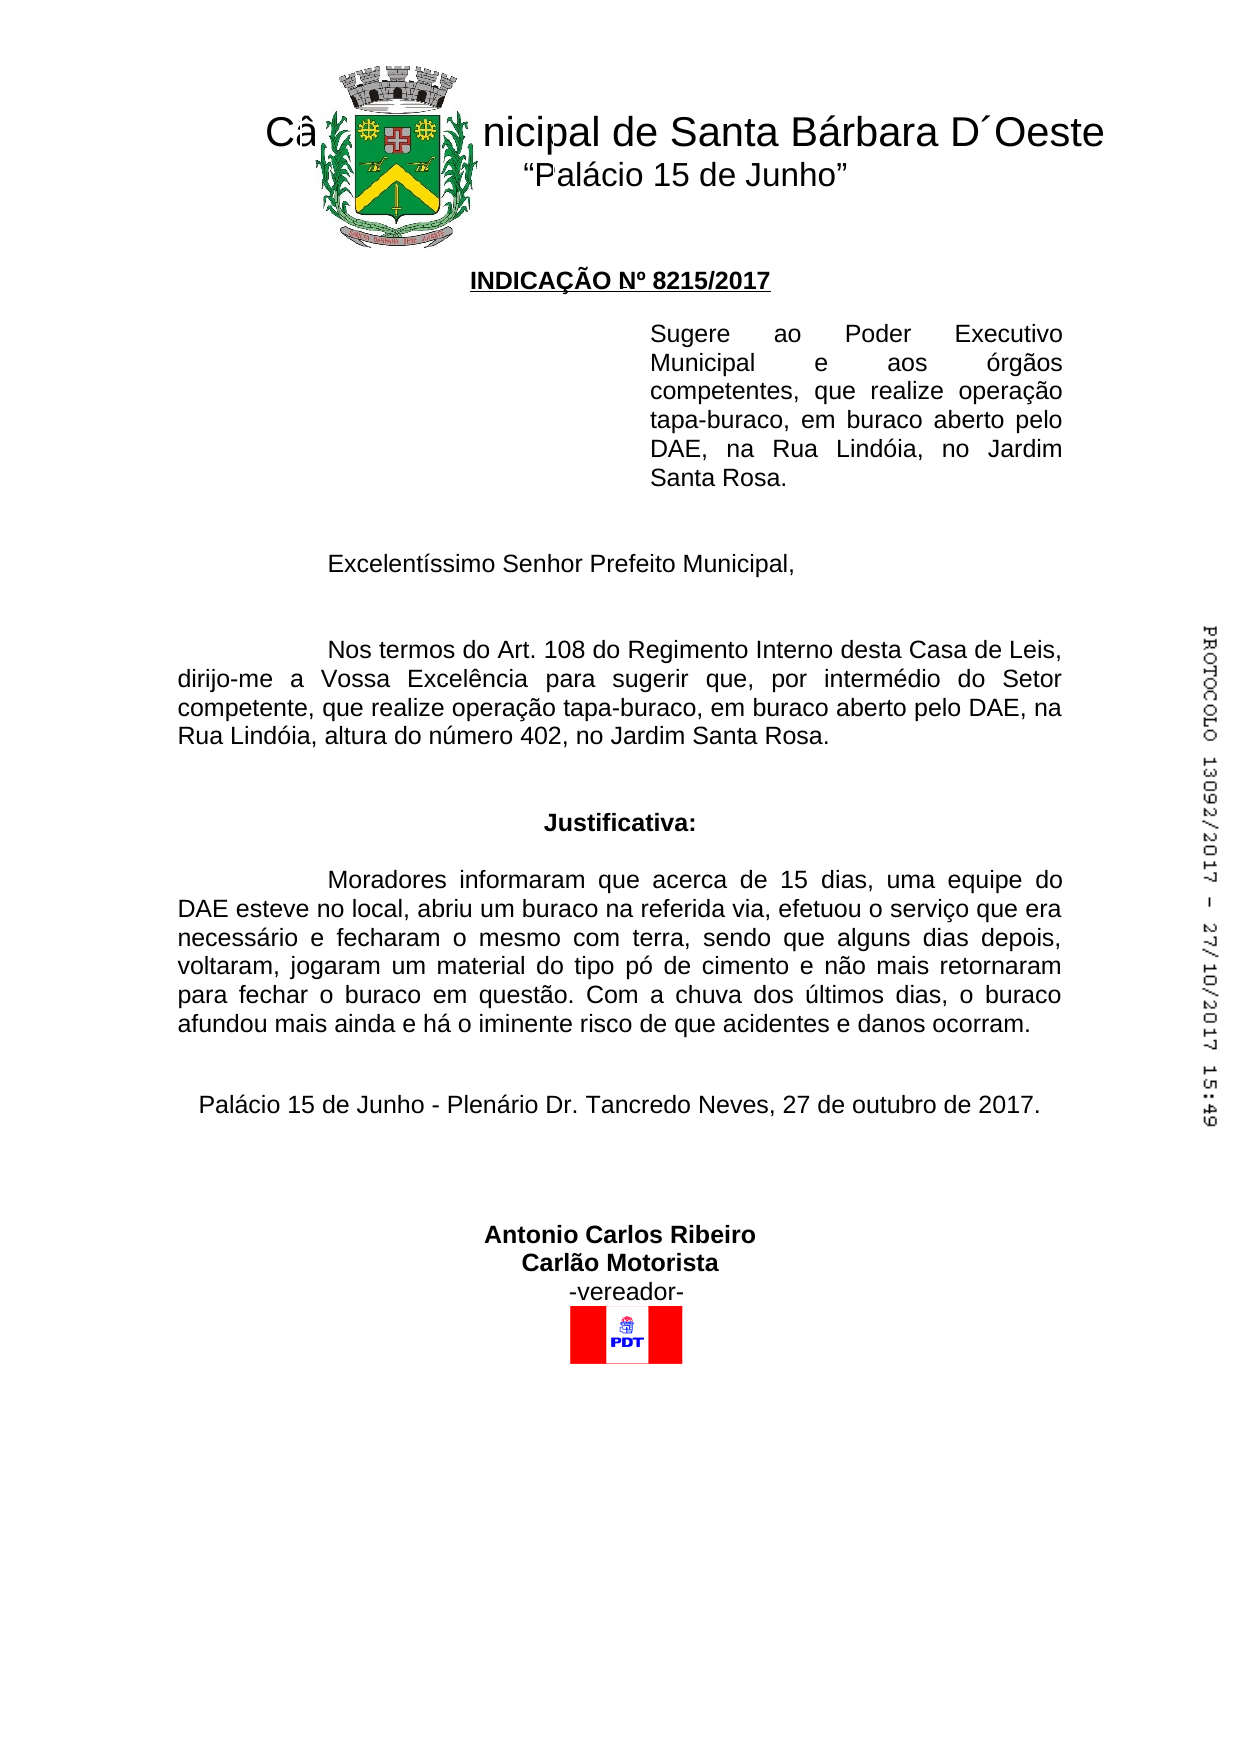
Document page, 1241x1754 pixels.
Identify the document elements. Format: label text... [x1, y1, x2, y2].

picture [570, 1306, 683, 1364]
text Sugere ao Poder Executivo Municipal e aos órgãos competentes, que realize operação tapa-buraco, em buraco aberto pelo DAE, na Rua Lindóia, no Jardim Santa Rosa. [650, 319, 1063, 491]
title INDICAÇÃO Nº 8215/2017 [177, 266, 1063, 294]
text -vereador- [177, 1277, 1063, 1306]
picture [1177, 623, 1241, 1131]
picture [315, 66, 485, 255]
text Palácio 15 de Junho - Plenário Dr. Tancredo Neves, 27 de outubro de 2017. [177, 1090, 1063, 1119]
text Moradores informaram que acerca de 15 dias, uma equipe do DAE esteve no local, abriu um buraco na referida via, efetuou o serviço que era necessário e fecharam o mesmo com terra, sendo que alguns dias depois, voltaram, jogaram um material do tipo pó de cimento e não mais retornaram para fechar o buraco em questão. Com a chuva dos últimos dias, o buraco afundou mais ainda e há o iminente risco de que acidentes e danos ocorram. [177, 865, 1063, 1037]
text Nos termos do Art. 108 do Regimento Interno desta Casa de Leis, dirijo-me a Vossa Excelência para sugerir que, por intermédio do Setor competente, que realize operação tapa-buraco, em buraco aberto pelo DAE, na Rua Lindóia, altura do número 402, no Jardim Santa Rosa. [177, 635, 1063, 750]
text Antonio Carlos Ribeiro [177, 1220, 1063, 1248]
text Justificativa: [177, 807, 1063, 836]
text Excelentíssimo Senhor Prefeito Municipal, [177, 549, 1063, 577]
text Carlão Motorista [177, 1248, 1063, 1277]
